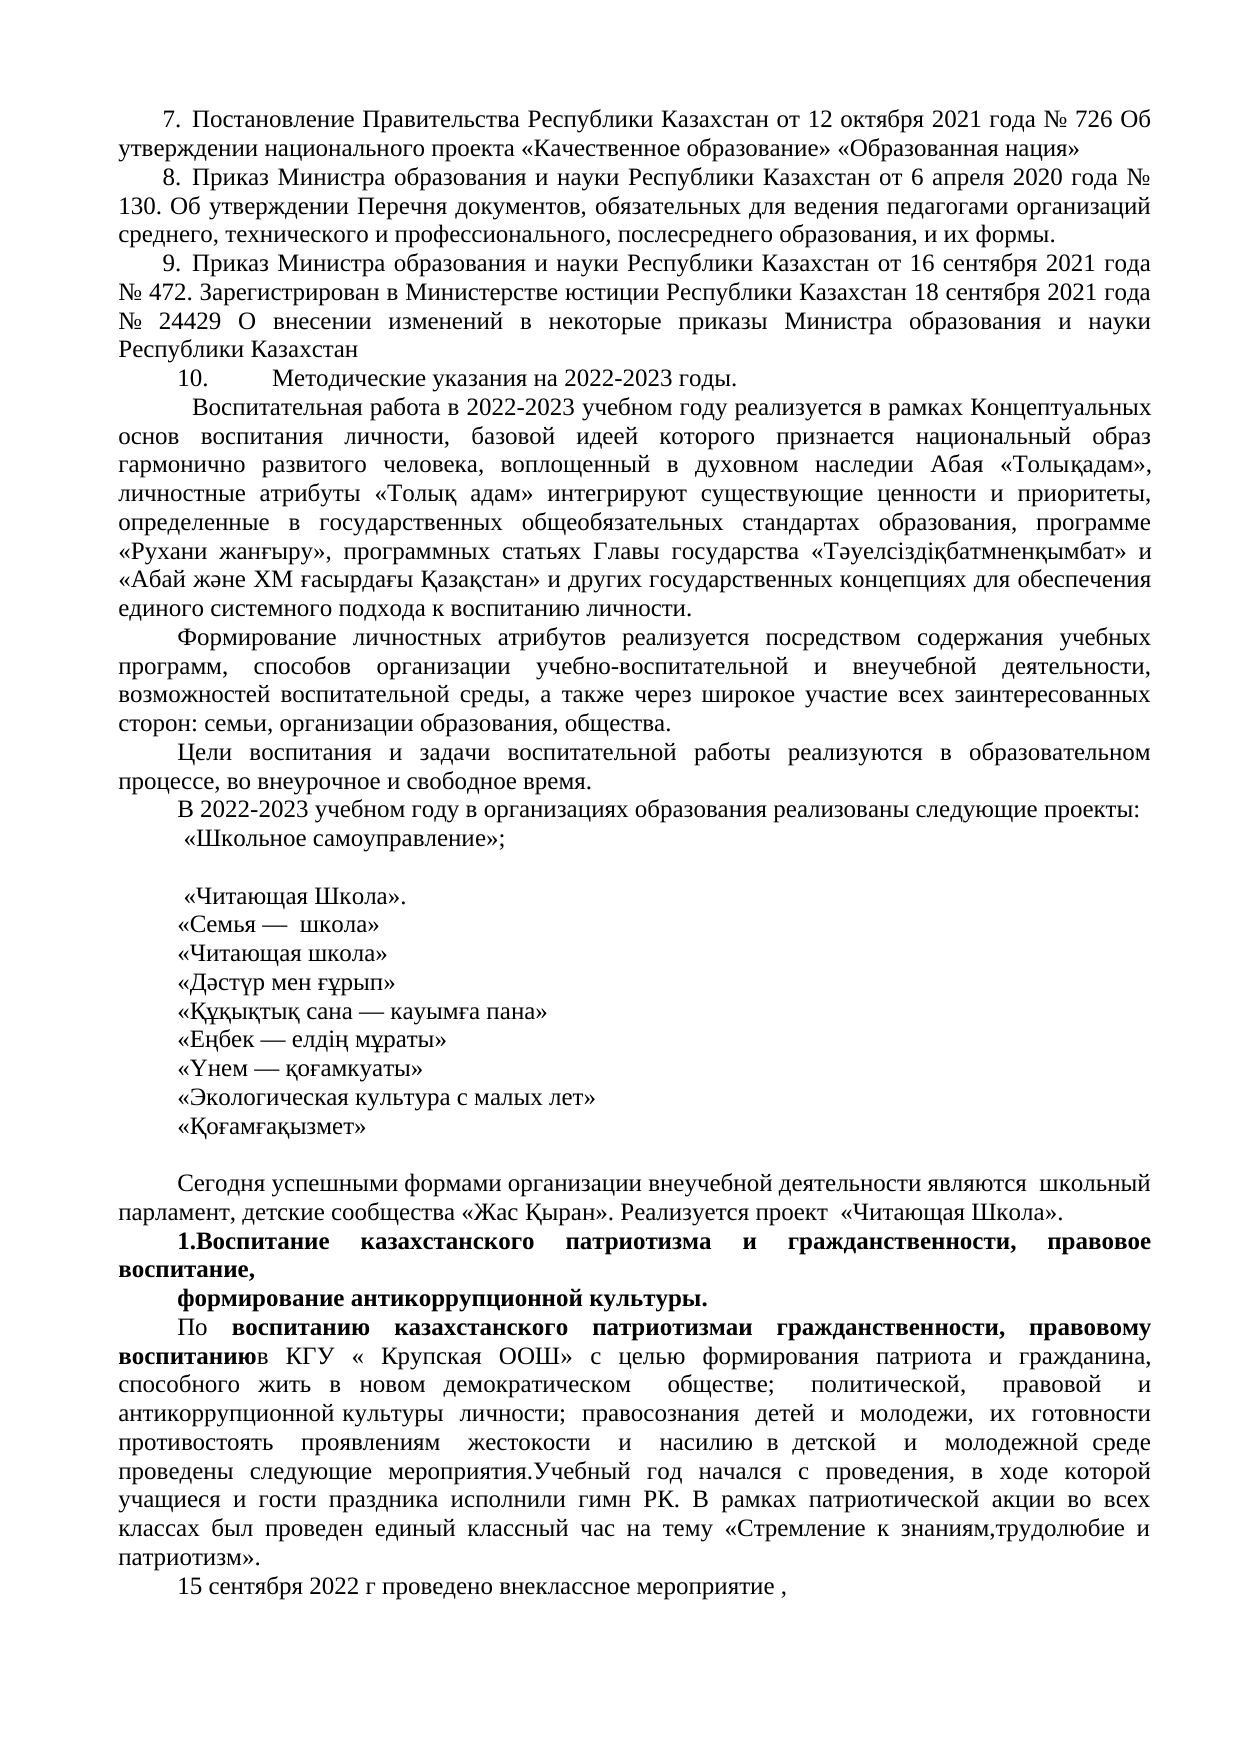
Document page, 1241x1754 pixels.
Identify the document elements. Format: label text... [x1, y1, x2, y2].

text «Семья — школа» [118, 909, 1152, 938]
text «Еңбек — елдің мұраты» [118, 1024, 1152, 1053]
list Приказ Министра образования и науки Республики Казахстан от 16 сентября 2021 года № 472. Зарегистрирован в Министерстве юстиции Республики Казахстан 18 сентября 2021 года № 24429 О внесении изменений в некоторые приказы Министра образования и науки Республики Казахстан [118, 248, 1152, 363]
text Сегодня успешными формами организации внеучебной деятельности являются школьный парламент, детские сообщества «Жас Қыран». Реализуется проект «Читающая Школа». [118, 1168, 1152, 1226]
text «Үнем — қоғамкуаты» [118, 1053, 1152, 1082]
text «Дәстүр мен ғұрып» [118, 967, 1152, 996]
text «Экологическая культура с малых лет» [118, 1082, 1152, 1111]
text По воспитанию казахстанского патриотизмаи гражданственности, правовому воспитаниюв КГУ « Крупская ООШ» с целью формирования патриота и гражданина, способного жить в новом демократическом обществе; политической, правовой и антикоррупционной культуры личности; правосознания детей и молодежи, их готовности противостоять проявлениям жестокости и насилию в детской и молодежной среде проведены следующие мероприятия.Учебный год начался с проведения, в ходе которой учащиеся и гости праздника исполнили гимн РК. В рамках патриотической акции во всех классах был проведен единый классный час на тему «Стремление к знаниям,трудолюбие и патриотизм». [118, 1312, 1152, 1571]
text формирование антикоррупционной культуры. [118, 1283, 1152, 1312]
list Приказ Министра образования и науки Республики Казахстан от 6 апреля 2020 года № 130. Об утверждении Перечня документов, обязательных для ведения педагогами организаций среднего, технического и профессионального, послесреднего образования, и их формы. [118, 162, 1152, 248]
text 15 сентября 2022 г проведено внеклассное мероприятие , [118, 1571, 1152, 1599]
text 1.Воспитание казахстанского патриотизма и гражданственности, правовое воспитание, [118, 1226, 1152, 1283]
text «Қоғамғақызмет» [118, 1111, 1152, 1139]
text «Читающая Школа». [118, 881, 1152, 909]
text Формирование личностных атрибутов реализуется посредством содержания учебных программ, способов организации учебно-воспитательной и внеучебной деятельности, возможностей воспитательной среды, а также через широкое участие всех заинтересованных сторон: семьи, организации образования, общества. [118, 622, 1152, 737]
text «Читающая школа» [118, 938, 1152, 967]
text Цели воспитания и задачи воспитательной работы реализуются в образовательном процессе, во внеурочное и свободное время. [118, 737, 1152, 794]
list Постановление Правительства Республики Казахстан от 12 октября 2021 года № 726 Об утверждении национального проекта «Качественное образование» «Образованная нация» [118, 104, 1152, 162]
text Воспитательная работа в 2022-2023 учебном году реализуется в рамках Концептуальных основ воспитания личности, базовой идеей которого признается национальный образ гармонично развитого человека, воплощенный в духовном наследии Абая «Толықадам», личностные атрибуты «Толық адам» интегрируют существующие ценности и приоритеты, определенные в государственных общеобязательных стандартах образования, программе «Рухани жанғыру», программных статьях Главы государства «Tәyeлciздiқбатмненқымбат» и «Абай және ХМ ғасырдағы Қазақстан» и других государственных концепциях для обеспечения единого системного подхода к воспитанию личности. [118, 392, 1152, 622]
text В 2022-2023 учебном году в организациях образования реализованы следующие проекты: [118, 794, 1152, 823]
list Методические указания на 2022-2023 годы. [118, 363, 1152, 392]
text «Школьное самоуправление»; [118, 823, 1152, 852]
text «Құқықтық сана — кауымға пана» [118, 996, 1152, 1024]
